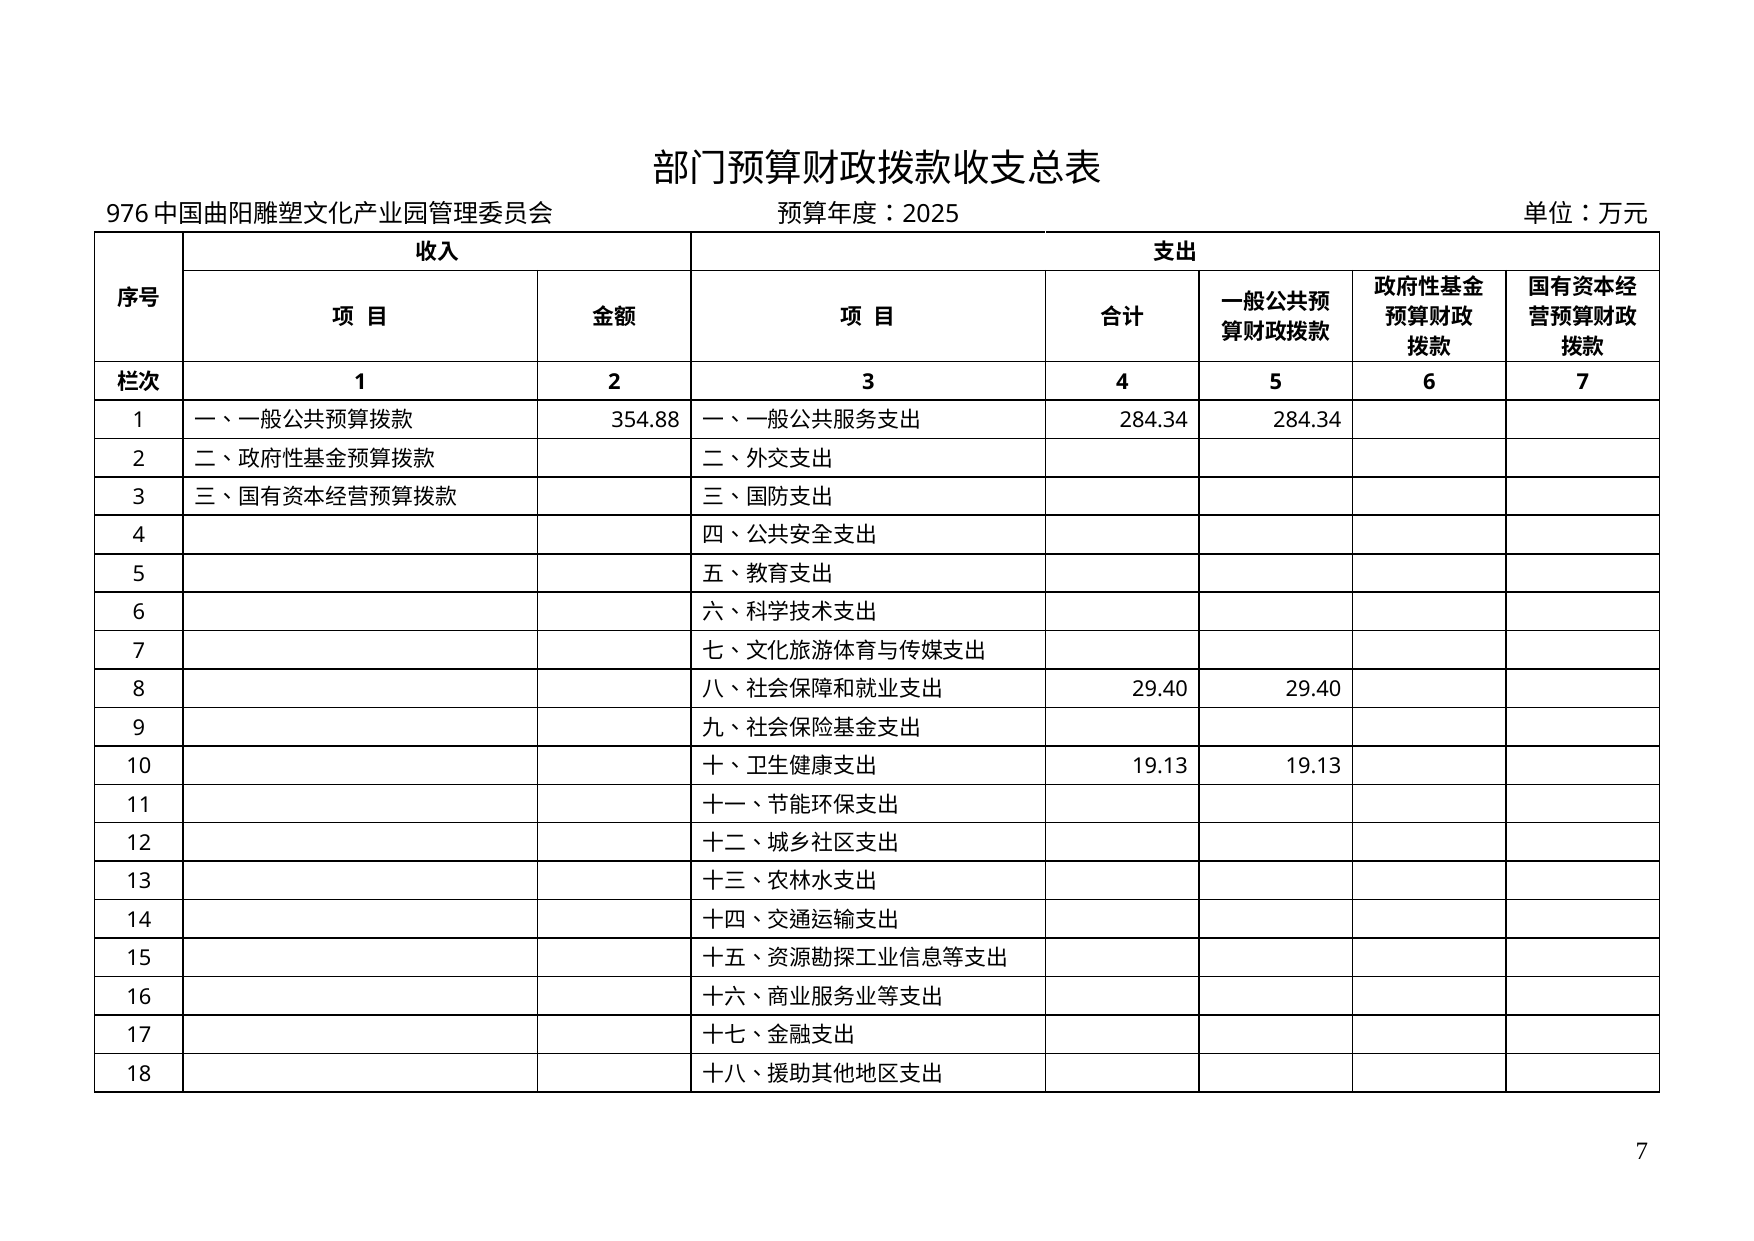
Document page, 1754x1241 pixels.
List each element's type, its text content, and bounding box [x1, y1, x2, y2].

table_cell 十一、节能环保支出 [692, 785, 1045, 822]
table_cell [1353, 823, 1505, 860]
table_cell [538, 593, 690, 630]
table_cell 8 [95, 670, 182, 707]
table_cell 七、文化旅游体育与传媒支出 [692, 631, 1045, 668]
table_cell 1 [184, 362, 537, 399]
table_cell [1507, 862, 1659, 899]
table_cell [1507, 439, 1659, 476]
table_cell 三、国防支出 [692, 478, 1045, 514]
table_cell [1046, 593, 1198, 630]
table_cell [538, 516, 690, 553]
table_cell [184, 747, 537, 783]
table_cell [1046, 478, 1198, 514]
table_cell 2 [95, 439, 182, 476]
table_cell [1200, 478, 1352, 514]
table_cell 六、科学技术支出 [692, 593, 1045, 630]
table_cell 十六、商业服务业等支出 [692, 977, 1045, 1014]
table_cell [1353, 593, 1505, 630]
table_cell [538, 900, 690, 937]
table_cell 政府性基金预算财政 拨款 [1353, 271, 1505, 361]
table_cell [1200, 900, 1352, 937]
table_cell 栏次 [95, 362, 182, 399]
table_cell 19.13 [1046, 747, 1198, 783]
table_cell [1046, 900, 1198, 937]
table_cell 十四、交通运输支出 [692, 900, 1045, 937]
table_cell [1353, 1016, 1505, 1052]
table_cell [1046, 708, 1198, 745]
table_cell [1507, 516, 1659, 553]
table_cell 序号 [95, 233, 182, 361]
table_cell [1200, 785, 1352, 822]
table_cell 5 [95, 555, 182, 591]
table_cell 7 [1507, 362, 1659, 399]
table_cell [1046, 439, 1198, 476]
table_cell 八、社会保障和就业支出 [692, 670, 1045, 707]
table_cell [538, 670, 690, 707]
table_cell [1046, 1016, 1198, 1052]
table_cell 10 [95, 747, 182, 783]
table_cell [184, 862, 537, 899]
table_header 单位：万元 [1046, 195, 1659, 231]
table_cell [1200, 1054, 1352, 1091]
table_cell [1046, 823, 1198, 860]
table_cell [184, 785, 537, 822]
table_cell [1507, 670, 1659, 707]
table_cell [1046, 977, 1198, 1014]
table_cell [538, 785, 690, 822]
table_cell [184, 516, 537, 553]
table_cell [1046, 631, 1198, 668]
table_cell [1507, 785, 1659, 822]
table_cell [1507, 1054, 1659, 1091]
table_cell 19.13 [1200, 747, 1352, 783]
table_cell 十、卫生健康支出 [692, 747, 1045, 783]
table_cell 三、国有资本经营预算拨款 [184, 478, 537, 514]
table_cell [538, 977, 690, 1014]
table_cell 17 [95, 1016, 182, 1052]
table_cell 9 [95, 708, 182, 745]
table_cell 12 [95, 823, 182, 860]
table_cell [1507, 631, 1659, 668]
table_header 976中国曲阳雕塑文化产业园管理委员会 [95, 195, 690, 231]
table_cell [1200, 439, 1352, 476]
table_cell [538, 939, 690, 976]
table_cell 284.34 [1200, 401, 1352, 437]
table_cell [1353, 708, 1505, 745]
table_cell [1200, 939, 1352, 976]
table_cell [1353, 401, 1505, 437]
table_cell [1200, 823, 1352, 860]
table_cell [1200, 593, 1352, 630]
table_cell [1046, 1054, 1198, 1091]
table_cell 14 [95, 900, 182, 937]
table_cell 二、政府性基金预算拨款 [184, 439, 537, 476]
table_cell [538, 1054, 690, 1091]
table_cell [1353, 478, 1505, 514]
table_cell 一、一般公共服务支出 [692, 401, 1045, 437]
table_cell 354.88 [538, 401, 690, 437]
table_cell [1353, 555, 1505, 591]
table_header 预算年度：2025 [692, 195, 1045, 231]
table_cell [538, 478, 690, 514]
table_cell [538, 862, 690, 899]
table_cell 项 目 [692, 271, 1045, 361]
table_cell 九、社会保险基金支出 [692, 708, 1045, 745]
table_cell 29.40 [1200, 670, 1352, 707]
table_cell [184, 823, 537, 860]
table_cell [1507, 823, 1659, 860]
table_cell [1353, 939, 1505, 976]
table_cell [1200, 555, 1352, 591]
table_cell 7 [95, 631, 182, 668]
table_cell [1046, 516, 1198, 553]
table_cell 十三、农林水支出 [692, 862, 1045, 899]
table_cell 11 [95, 785, 182, 822]
table_cell 支出 [692, 233, 1659, 270]
table_cell [184, 555, 537, 591]
table_cell [1507, 747, 1659, 783]
table_cell 284.34 [1046, 401, 1198, 437]
table_cell 金额 [538, 271, 690, 361]
table_cell 3 [692, 362, 1045, 399]
table_cell [1046, 939, 1198, 976]
table_cell [1507, 555, 1659, 591]
text 部门预算财政拨款收支总表 [106, 142, 1648, 193]
table_cell [184, 593, 537, 630]
table_cell 13 [95, 862, 182, 899]
table_cell [1200, 631, 1352, 668]
table_cell [184, 708, 537, 745]
table_cell 29.40 [1046, 670, 1198, 707]
table_cell [538, 747, 690, 783]
table_cell [538, 708, 690, 745]
table_cell [1353, 977, 1505, 1014]
table_cell 6 [95, 593, 182, 630]
table_cell [1353, 862, 1505, 899]
table_cell [1507, 1016, 1659, 1052]
table_cell [1507, 900, 1659, 937]
table_cell [1353, 785, 1505, 822]
table_cell [1200, 977, 1352, 1014]
table_cell 16 [95, 977, 182, 1014]
table_cell [184, 939, 537, 976]
table_cell [1507, 977, 1659, 1014]
table_cell 四、公共安全支出 [692, 516, 1045, 553]
table_cell 项 目 [184, 271, 537, 361]
table_cell 4 [1046, 362, 1198, 399]
table_cell 3 [95, 478, 182, 514]
table_cell [538, 1016, 690, 1052]
table_cell [1200, 1016, 1352, 1052]
table_cell 一、一般公共预算拨款 [184, 401, 537, 437]
table_cell 十五、资源勘探工业信息等支出 [692, 939, 1045, 976]
table_cell 18 [95, 1054, 182, 1091]
table_cell [1353, 631, 1505, 668]
table_cell [1353, 439, 1505, 476]
table_cell [184, 1054, 537, 1091]
table_cell 二、外交支出 [692, 439, 1045, 476]
table_cell [184, 977, 537, 1014]
table_cell [1507, 708, 1659, 745]
table_cell [1200, 708, 1352, 745]
table_cell [1200, 516, 1352, 553]
table_cell 十二、城乡社区支出 [692, 823, 1045, 860]
table_cell [1353, 670, 1505, 707]
table_cell 收入 [184, 233, 690, 270]
table_cell [1353, 1054, 1505, 1091]
table_cell [538, 555, 690, 591]
table_cell [1046, 862, 1198, 899]
table_cell 一般公共预算财政拨款 [1200, 271, 1352, 361]
table_cell 5 [1200, 362, 1352, 399]
table_cell [538, 823, 690, 860]
table_cell [1200, 862, 1352, 899]
table_cell [1353, 900, 1505, 937]
table_cell [184, 670, 537, 707]
table_cell 十八、援助其他地区支出 [692, 1054, 1045, 1091]
table_cell [538, 439, 690, 476]
table_cell 十七、金融支出 [692, 1016, 1045, 1052]
table_cell 五、教育支出 [692, 555, 1045, 591]
table_cell [1353, 747, 1505, 783]
table_cell 15 [95, 939, 182, 976]
table_cell [1353, 516, 1505, 553]
table_cell [1046, 785, 1198, 822]
table_cell [1507, 478, 1659, 514]
table_cell 4 [95, 516, 182, 553]
table_cell 合计 [1046, 271, 1198, 361]
table_cell 1 [95, 401, 182, 437]
table_cell [184, 631, 537, 668]
table_cell 6 [1353, 362, 1505, 399]
table_cell [1507, 401, 1659, 437]
table_cell [1507, 939, 1659, 976]
table_cell 2 [538, 362, 690, 399]
table_cell [184, 1016, 537, 1052]
table_cell [538, 631, 690, 668]
table_cell [1046, 555, 1198, 591]
table_cell [1507, 593, 1659, 630]
table_cell 国有资本经营预算财政拨款 [1507, 271, 1659, 361]
table_cell [184, 900, 537, 937]
